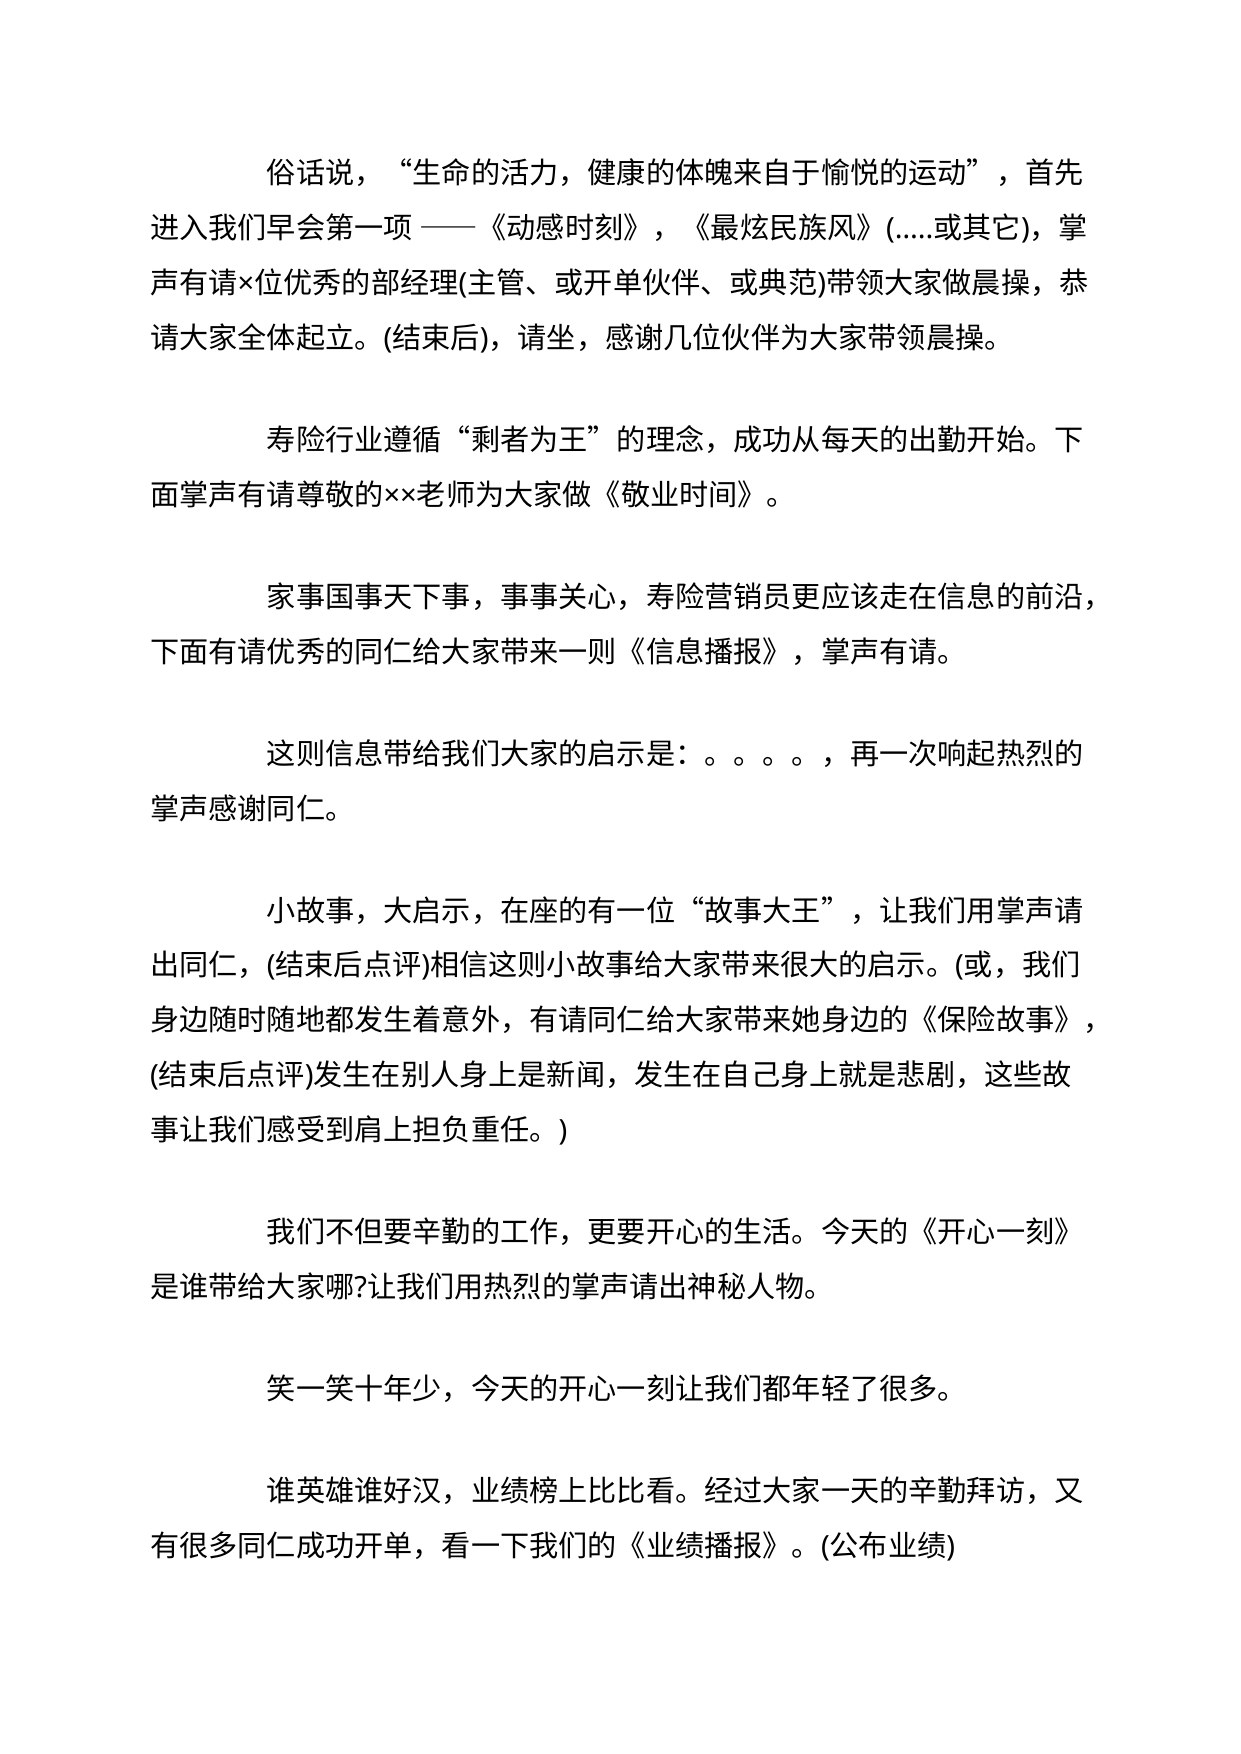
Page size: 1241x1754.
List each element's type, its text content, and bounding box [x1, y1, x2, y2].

text 这则信息带给我们大家的启示是：。。。。，再一次响起热烈的掌声感谢同仁。 [150, 730, 1090, 828]
text 谁英雄谁好汉，业绩榜上比比看。经过大家一天的辛勤拜访，又有很多同仁成功开单，看一下我们的《业绩播报》。(公布业绩) [150, 1467, 1090, 1565]
text 寿险行业遵循“剩者为王”的理念，成功从每天的出勤开始。下面掌声有请尊敬的××老师为大家做《敬业时间》。 [150, 417, 1090, 514]
text 小故事，大启示，在座的有一位“故事大王”，让我们用掌声请出同仁，(结束后点评)相信这则小故事给大家带来很大的启示。(或，我们身边随时随地都发生着意外，有请同仁给大家带来她身边的《保险故事》，(结束后点评)发生在别人身上是新闻，发生在自己身上就是悲剧，这些故事让我们感受到肩上担负重任。) [150, 887, 1090, 1149]
text 俗话说，“生命的活力，健康的体魄来自于愉悦的运动”，首先进入我们早会第一项 ——《动感时刻》，《最炫民族风》(…..或其它)，掌声有请×位优秀的部经理(主管、或开单伙伴、或典范)带领大家做晨操，恭请大家全体起立。(结束后)，请坐，感谢几位伙伴为大家带领晨操。 [150, 150, 1090, 357]
text 家事国事天下事，事事关心，寿险营销员更应该走在信息的前沿，下面有请优秀的同仁给大家带来一则《信息播报》，掌声有请。 [150, 574, 1090, 671]
text 我们不但要辛勤的工作，更要开心的生活。今天的《开心一刻》是谁带给大家哪?让我们用热烈的掌声请出神秘人物。 [150, 1209, 1090, 1306]
text 笑一笑十年少，今天的开心一刻让我们都年轻了很多。 [150, 1366, 1090, 1408]
